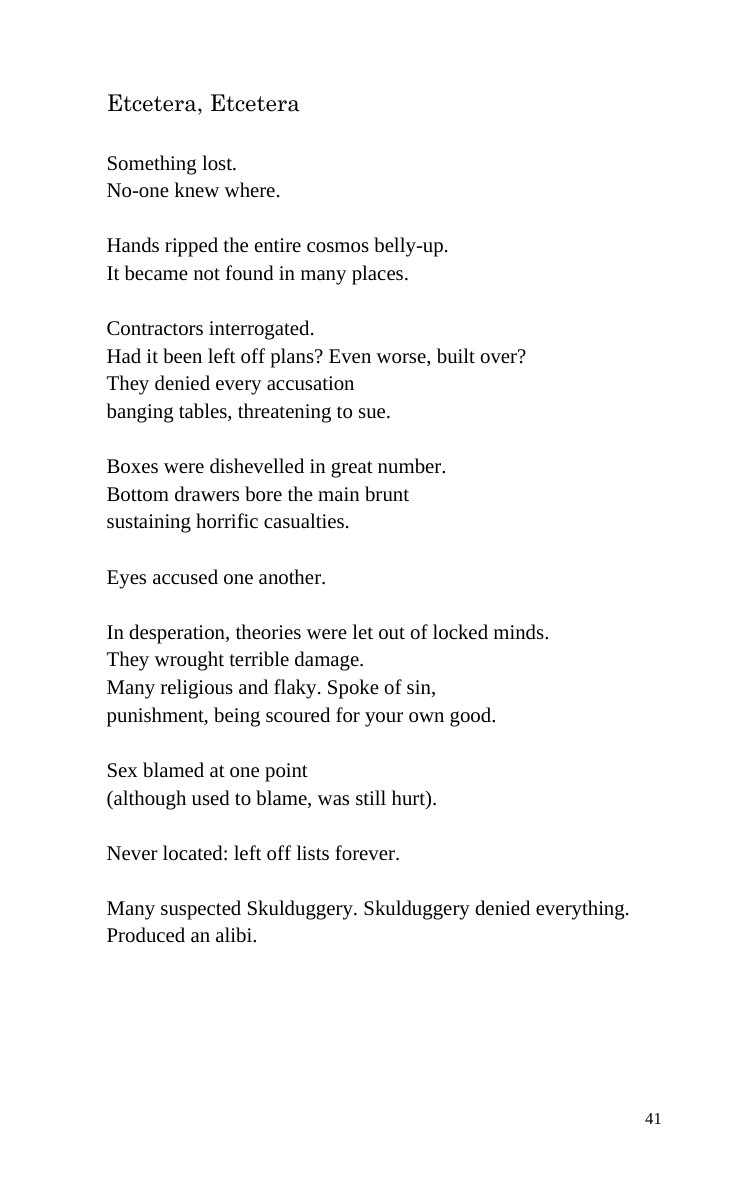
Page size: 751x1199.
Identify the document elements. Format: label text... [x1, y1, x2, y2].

text Sex blamed at one point [106, 758, 661, 782]
text sustaining horrific casualties. [106, 509, 661, 533]
text Contractors interrogated. [106, 316, 661, 340]
text Boxes were dishevelled in great number. [106, 454, 661, 478]
text Hands ripped the entire cosmos belly-up. [106, 233, 661, 257]
text Produced an alibi. [106, 923, 661, 947]
text punishment, being scoured for your own good. [106, 703, 661, 727]
text Never located: left off lists forever. [106, 841, 661, 865]
text They wrought terrible damage. [106, 647, 661, 671]
text No-one knew where. [106, 178, 661, 202]
text (although used to blame, was still hurt). [106, 785, 661, 809]
subtitle Etcetera, Etcetera [106, 89, 661, 116]
text Many suspected Skulduggery. Skulduggery denied everything. [106, 896, 661, 920]
text They denied every accusation [106, 371, 661, 395]
text Something lost. [106, 151, 661, 174]
text Bottom drawers bore the main brunt [106, 482, 661, 506]
text Eyes accused one another. [106, 564, 661, 589]
text banging tables, threatening to sue. [106, 399, 661, 423]
text Many religious and flaky. Spoke of sin, [106, 675, 661, 699]
text It became not found in many places. [106, 261, 661, 285]
text In desperation, theories were let out of locked minds. [106, 620, 661, 644]
text Had it been left off plans? Even worse, built over? [106, 344, 661, 368]
